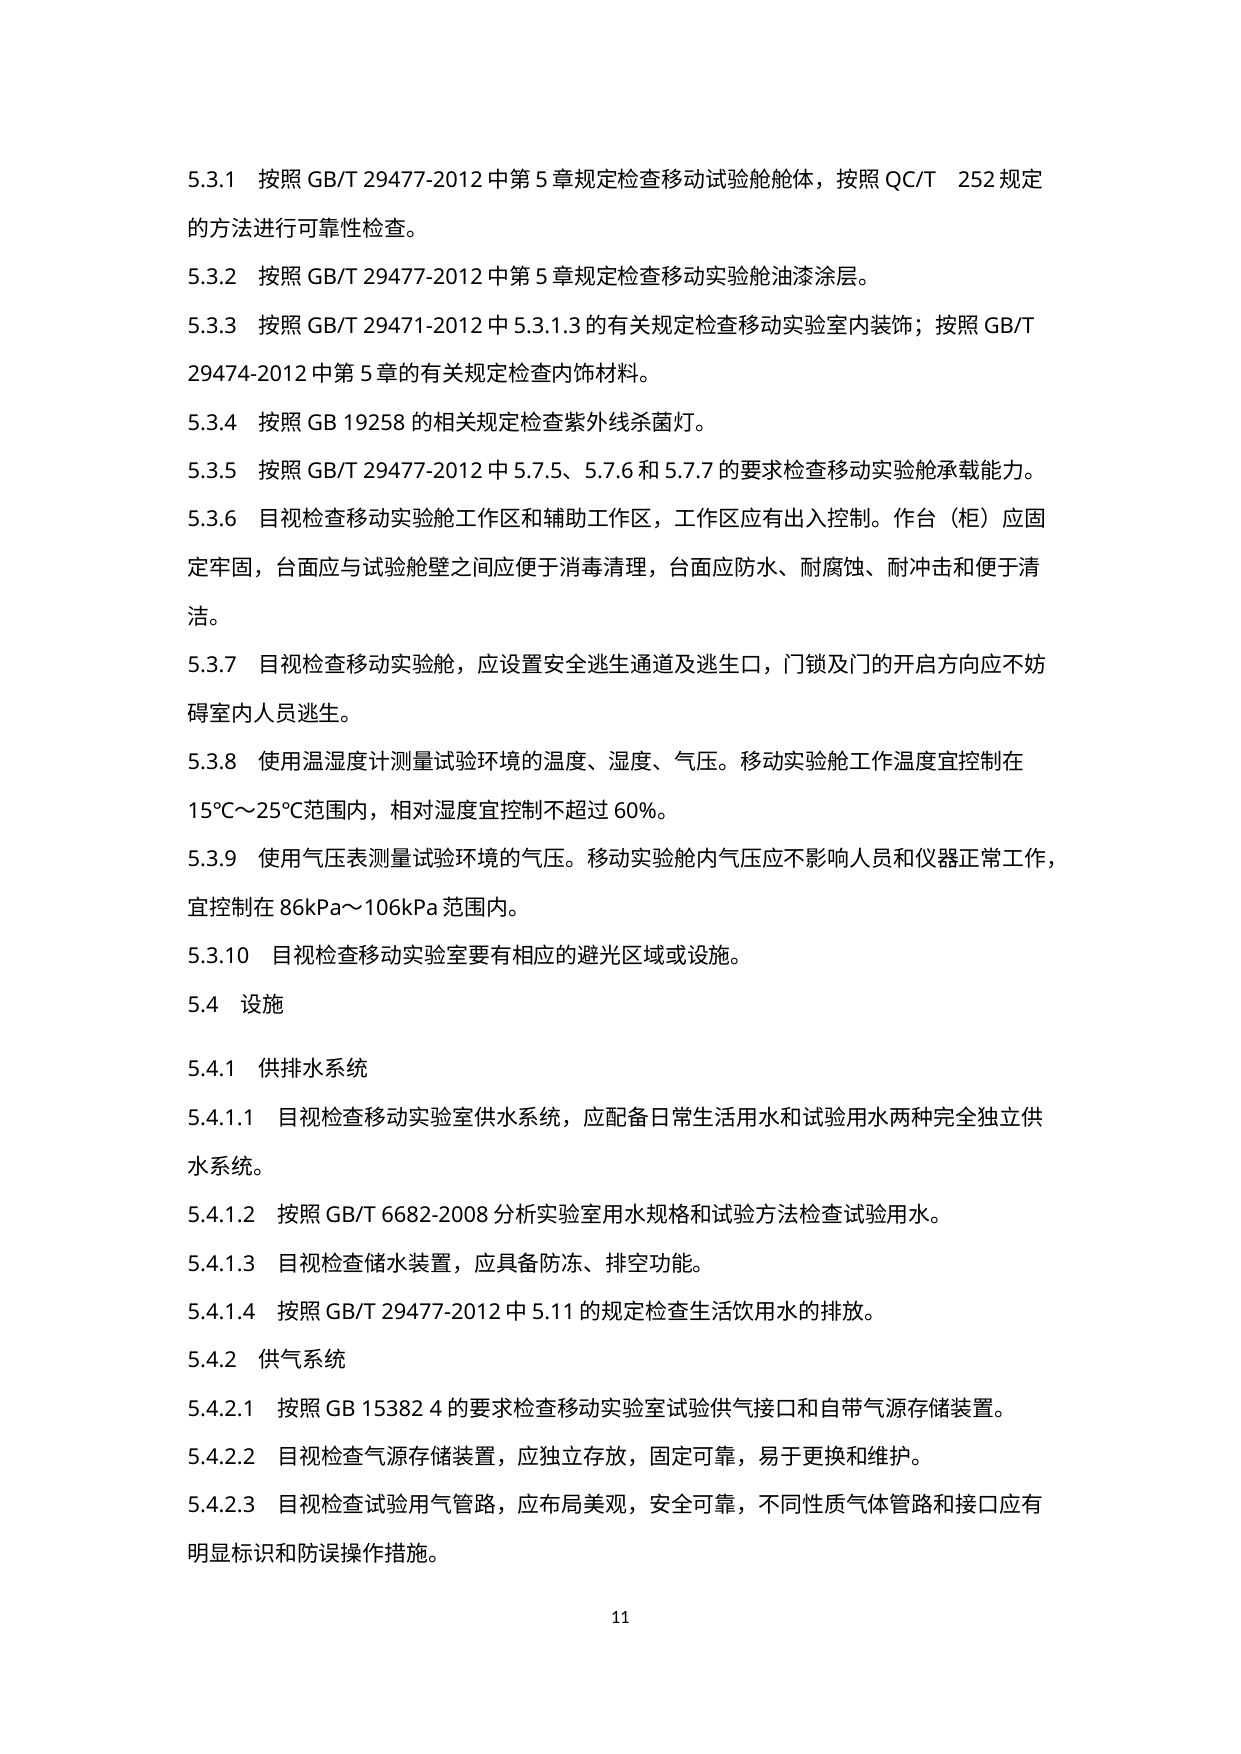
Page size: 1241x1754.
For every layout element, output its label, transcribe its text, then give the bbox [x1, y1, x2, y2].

text 供气系统 [187, 1342, 1053, 1374]
text 按照GB/T 29477-2012中5.7.5、5.7.6和5.7.7的要求检查移动实验舱承载能力。 [187, 453, 1053, 485]
text 使用温湿度计测量试验环境的温度、湿度、气压。移动实验舱工作温度宜控制在15℃～25℃范围内，相对湿度宜控制不超过60%。 [187, 744, 1053, 825]
list 按照GB 15382 4 的要求检查移动实验室试验供气接口和自带气源存储装置。 [187, 1390, 1053, 1423]
list 目视检查试验用气管路，应布局美观，安全可靠，不同性质气体管路和接口应有明显标识和防误操作措施。 [187, 1487, 1053, 1568]
list 按照GB/T 6682-2008分析实验室用水规格和试验方法检查试验用水。 [187, 1197, 1053, 1229]
list 目视检查移动实验室供水系统，应配备日常生活用水和试验用水两种完全独立供水系统。 [187, 1100, 1053, 1181]
text 目视检查移动实验舱工作区和辅助工作区，工作区应有出入控制。作台（柜）应固定牢固，台面应与试验舱壁之间应便于消毒清理，台面应防水、耐腐蚀、耐冲击和便于清洁。 [187, 501, 1053, 631]
text 目视检查移动实验室要有相应的避光区域或设施。 [187, 938, 1053, 971]
list 目视检查气源存储装置，应独立存放，固定可靠，易于更换和维护。 [187, 1439, 1053, 1471]
text 按照GB/T 29477-2012中第5章规定检查移动试验舱舱体，按照QC/T 252规定的方法进行可靠性检查。 [187, 162, 1053, 243]
text 目视检查移动实验舱，应设置安全逃生通道及逃生口，门锁及门的开启方向应不妨碍室内人员逃生。 [187, 647, 1053, 728]
list 按照GB/T 29477-2012中5.11的规定检查生活饮用水的排放。 [187, 1294, 1053, 1326]
text 设施 [187, 987, 1053, 1019]
text 供排水系统 [187, 1051, 1053, 1084]
list 目视检查储水装置，应具备防冻、排空功能。 [187, 1245, 1053, 1278]
text 按照GB/T 29471-2012中5.3.1.3的有关规定检查移动实验室内装饰；按照GB/T 29474-2012中第5章的有关规定检查内饰材料。 [187, 307, 1053, 389]
text 按照GB/T 29477-2012中第5章规定检查移动实验舱油漆涂层。 [187, 259, 1053, 292]
text 使用气压表测量试验环境的气压。移动实验舱内气压应不影响人员和仪器正常工作，宜控制在86kPa～106kPa范围内。 [187, 841, 1053, 922]
text 按照GB 19258 的相关规定检查紫外线杀菌灯。 [187, 404, 1053, 437]
